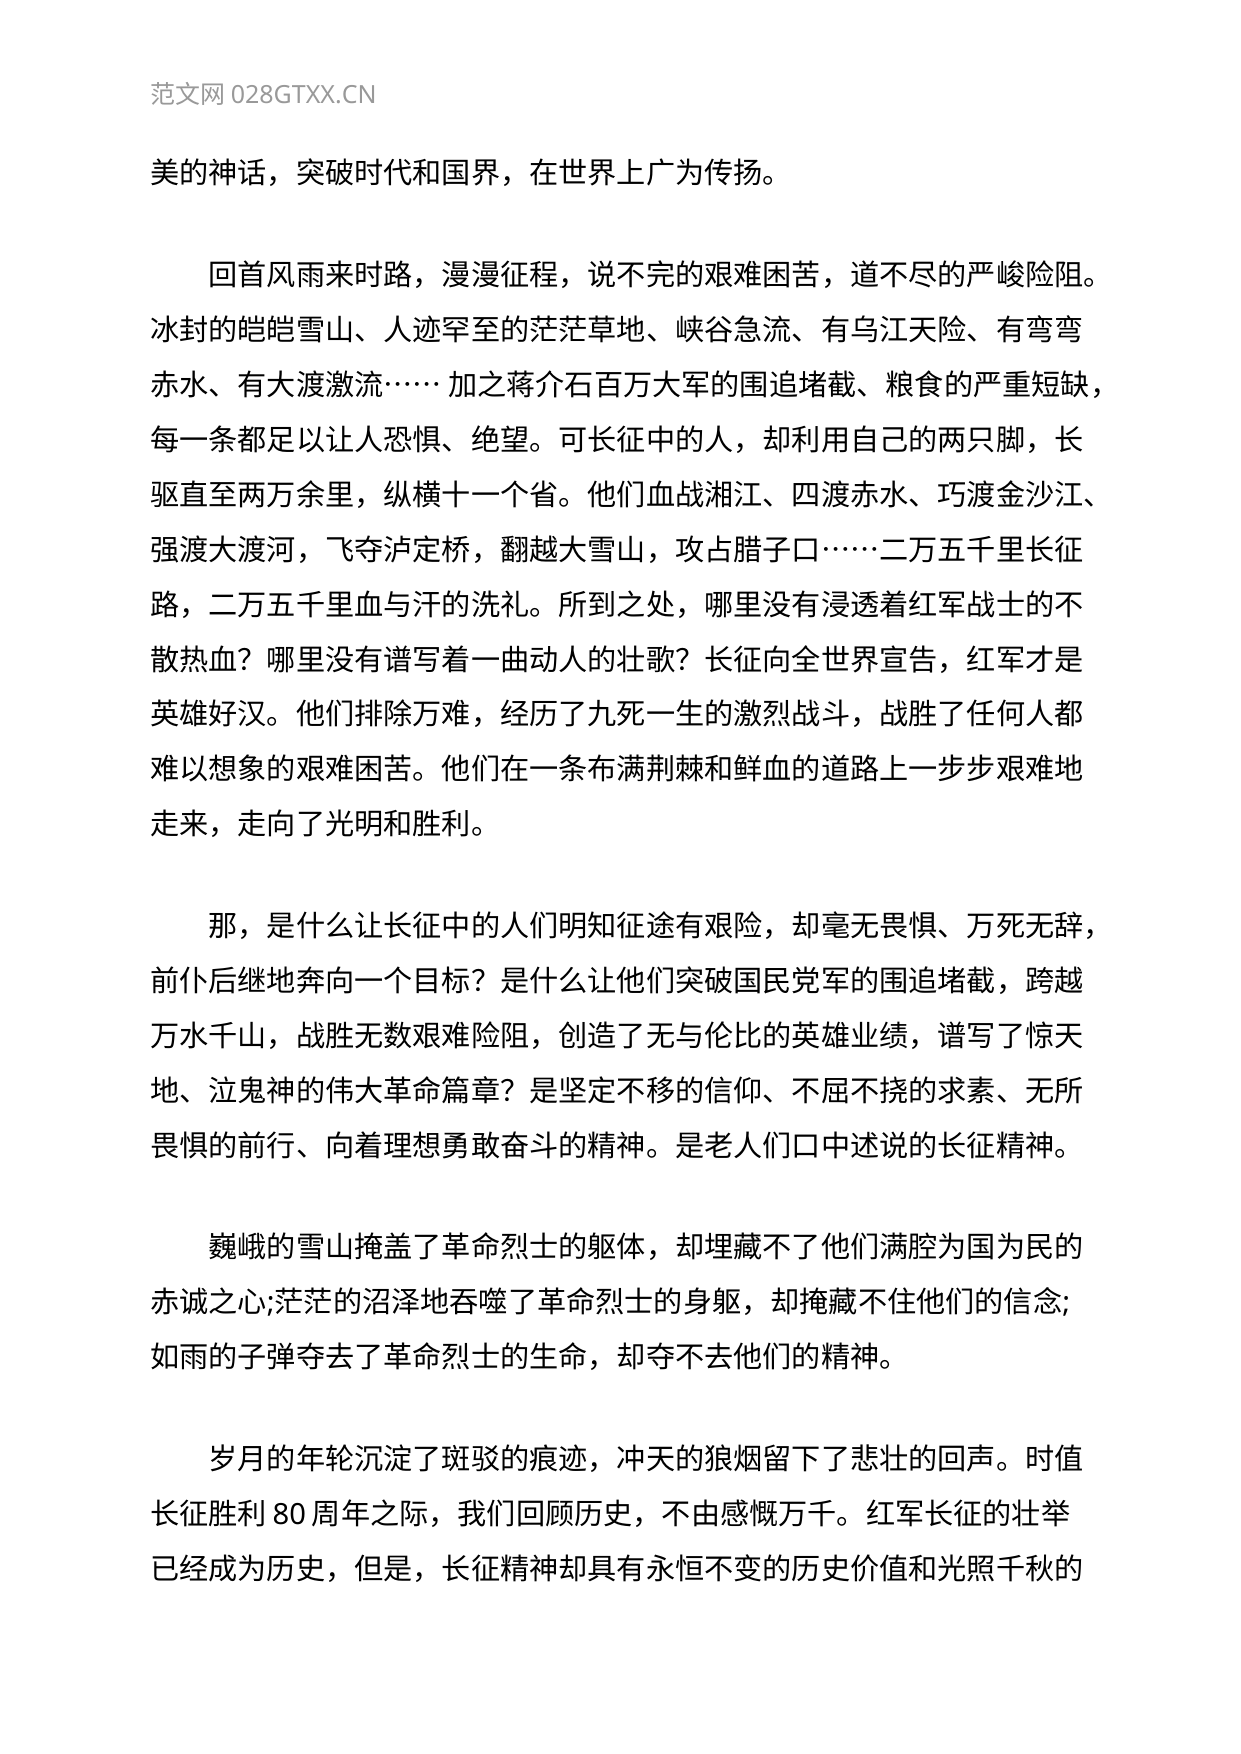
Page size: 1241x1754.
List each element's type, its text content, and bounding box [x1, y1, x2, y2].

text 巍峨的雪山掩盖了革命烈士的躯体，却埋藏不了他们满腔为国为民的赤诚之心;茫茫的沼泽地吞噬了革命烈士的身躯，却掩藏不住他们的信念;如雨的子弹夺去了革命烈士的生命，却夺不去他们的精神。 [150, 1224, 1090, 1376]
text 那，是什么让长征中的人们明知征途有艰险，却毫无畏惧、万死无辞，前仆后继地奔向一个目标？是什么让他们突破国民党军的围追堵截，跨越万水千山，战胜无数艰难险阻，创造了无与伦比的英雄业绩，谱写了惊天地、泣鬼神的伟大革命篇章？是坚定不移的信仰、不屈不挠的求素、无所畏惧的前行、向着理想勇敢奋斗的精神。是老人们口中述说的长征精神。 [150, 902, 1090, 1164]
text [150, 150, 1090, 192]
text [150, 1436, 1090, 1588]
text 回首风雨来时路，漫漫征程，说不完的艰难困苦，道不尽的严峻险阻。冰封的皑皑雪山、人迹罕至的茫茫草地、峡谷急流、有乌江天险、有弯弯赤水、有大渡激流…… 加之蒋介石百万大军的围追堵截、粮食的严重短缺，每一条都足以让人恐惧、绝望。可长征中的人，却利用自己的两只脚，长驱直至两万余里，纵横十一个省。他们血战湘江、四渡赤水、巧渡金沙江、强渡大渡河，飞夺泸定桥，翻越大雪山，攻占腊子口……二万五千里长征路，二万五千里血与汗的洗礼。所到之处，哪里没有浸透着红军战士的不散热血？哪里没有谱写着一曲动人的壮歌？长征向全世界宣告，红军才是英雄好汉。他们排除万难，经历了九死一生的激烈战斗，战胜了任何人都难以想象的艰难困苦。他们在一条布满荆棘和鲜血的道路上一步步艰难地走来，走向了光明和胜利。 [150, 252, 1090, 843]
